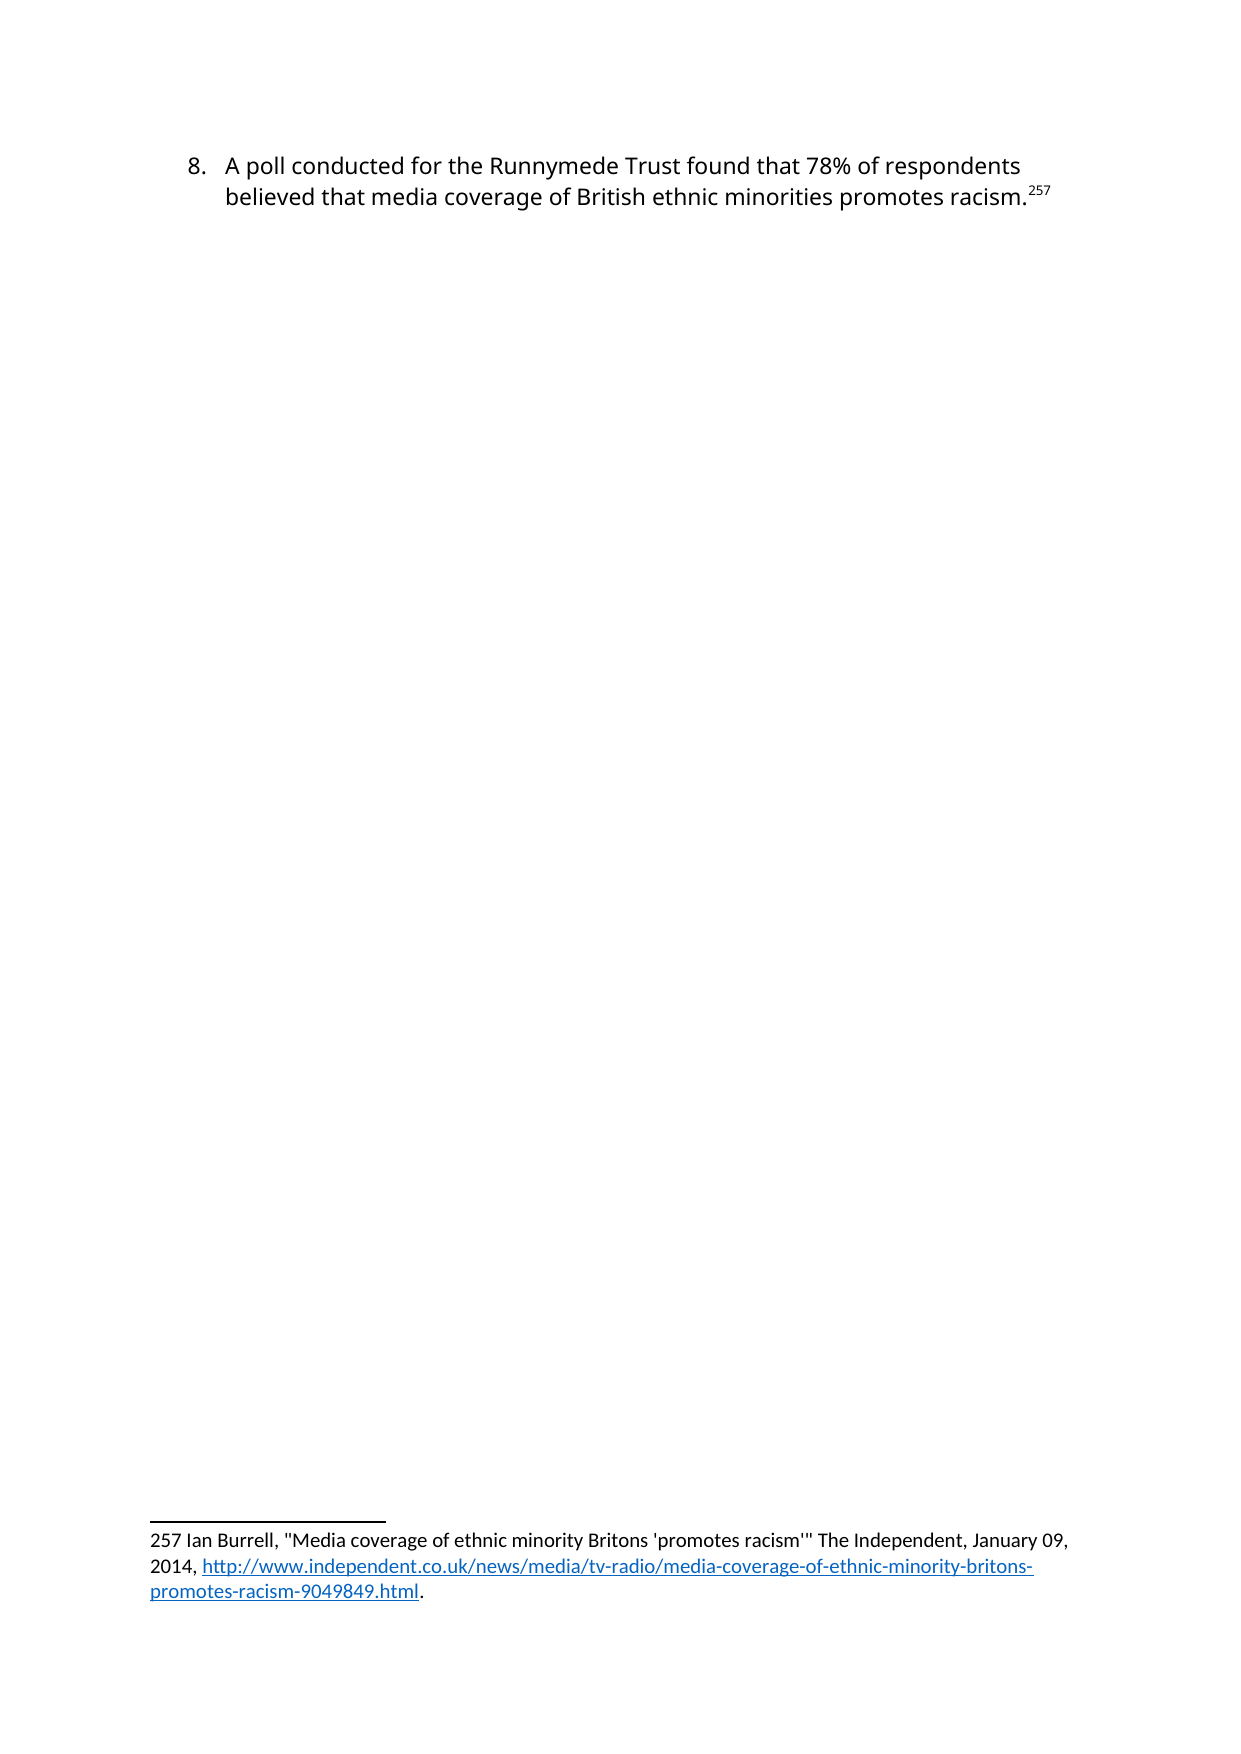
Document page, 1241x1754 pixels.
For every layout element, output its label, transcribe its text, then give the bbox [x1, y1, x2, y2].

list A poll conducted for the Runnymede Trust found that 78% of respondents believed that media coverage of British ethnic minorities promotes racism. [187, 150, 1090, 212]
